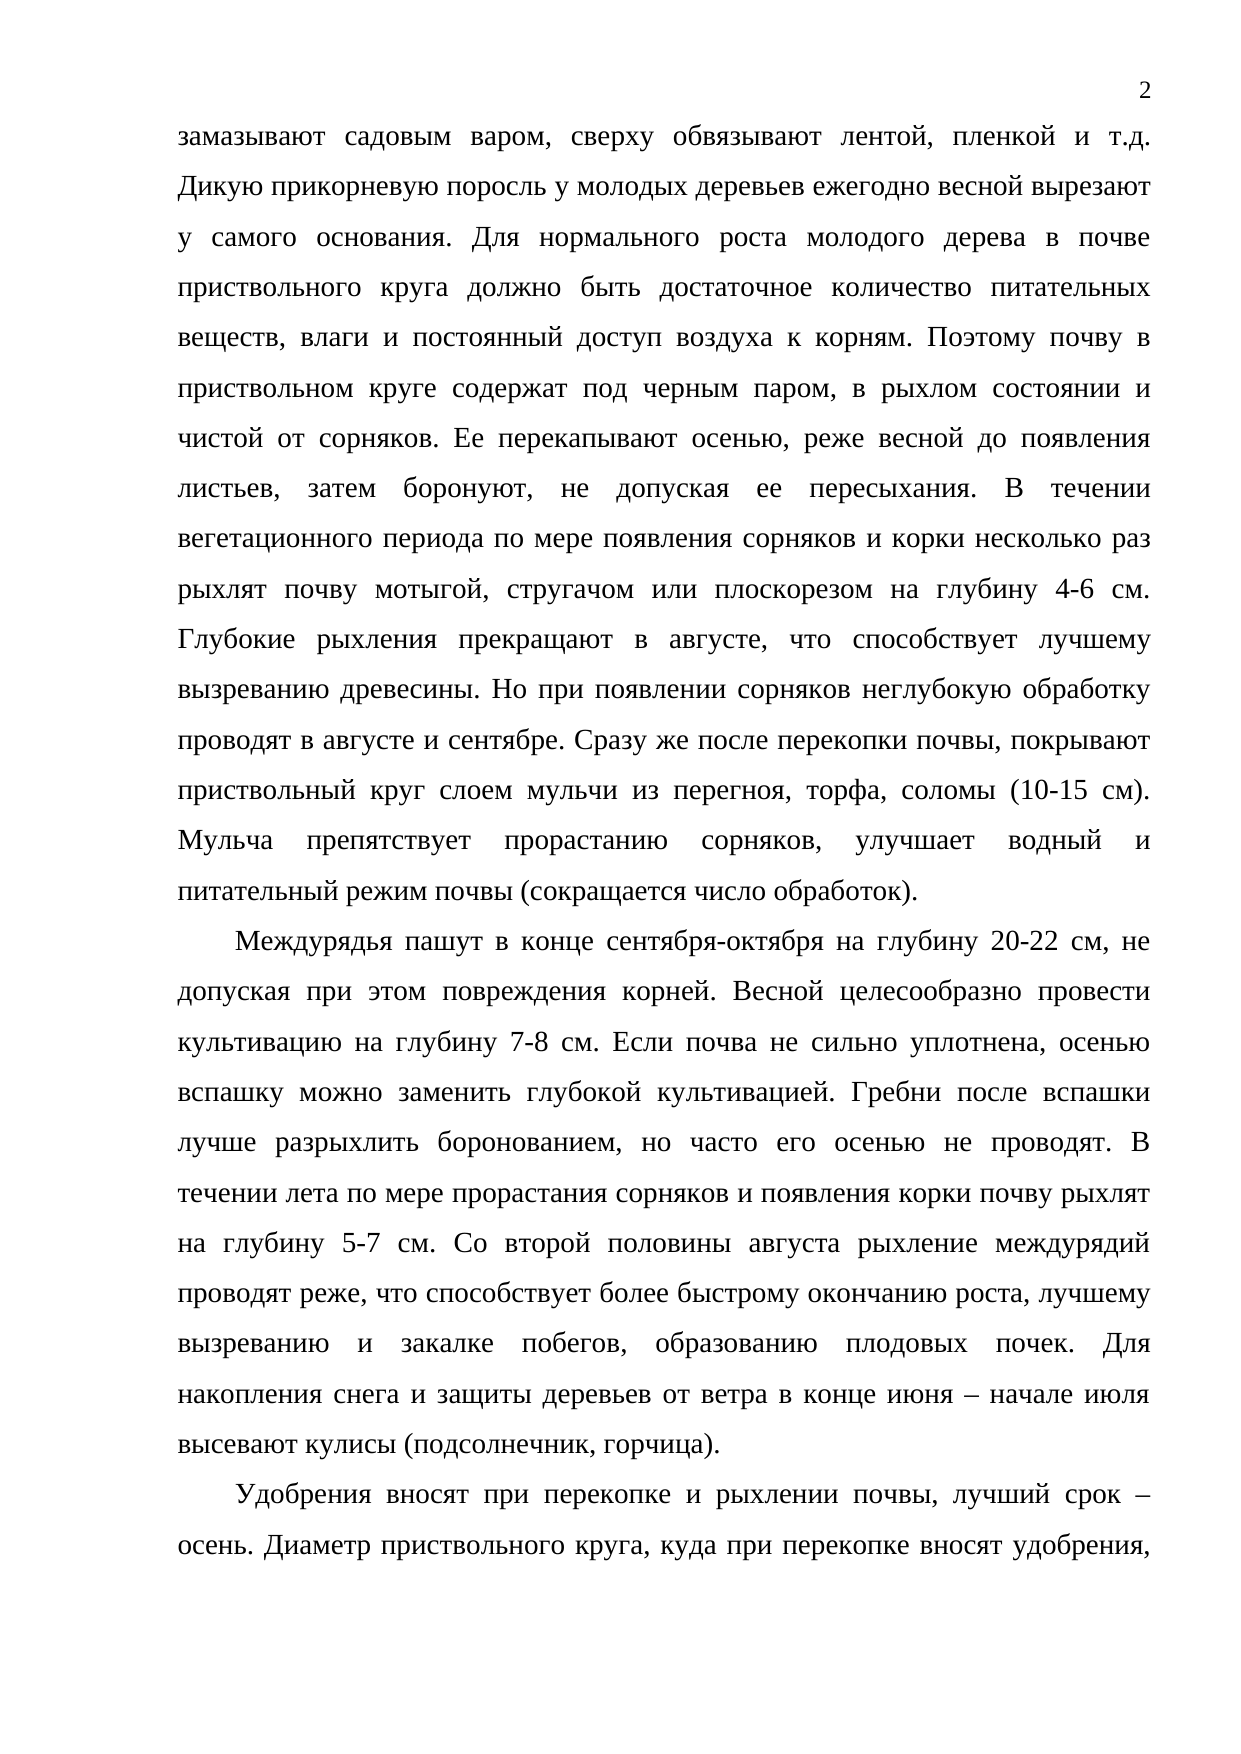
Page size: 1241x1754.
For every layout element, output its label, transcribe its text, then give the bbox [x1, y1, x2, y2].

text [177, 118, 1152, 906]
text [177, 1477, 1152, 1560]
text Междурядья пашут в конце сентября-октября на глубину 20-22 см, не допуская при этом повреждения корней. Весной целесообразно провести культивацию на глубину 7-8 см. Если почва не сильно уплотнена, осенью вспашку можно заменить глубокой культивацией. Гребни после вспашки лучше разрыхлить боронованием, но часто его осенью не проводят. В течении лета по мере прорастания сорняков и появления корки почву рыхлят на глубину 5-7 см. Со второй половины августа рыхление междурядий проводят реже, что способствует более быстрому окончанию роста, лучшему вызреванию и закалке побегов, образованию плодовых почек. Для накопления снега и защиты деревьев от ветра в конце июня – начале июля высевают кулисы (подсолнечник, горчица). [177, 923, 1152, 1460]
